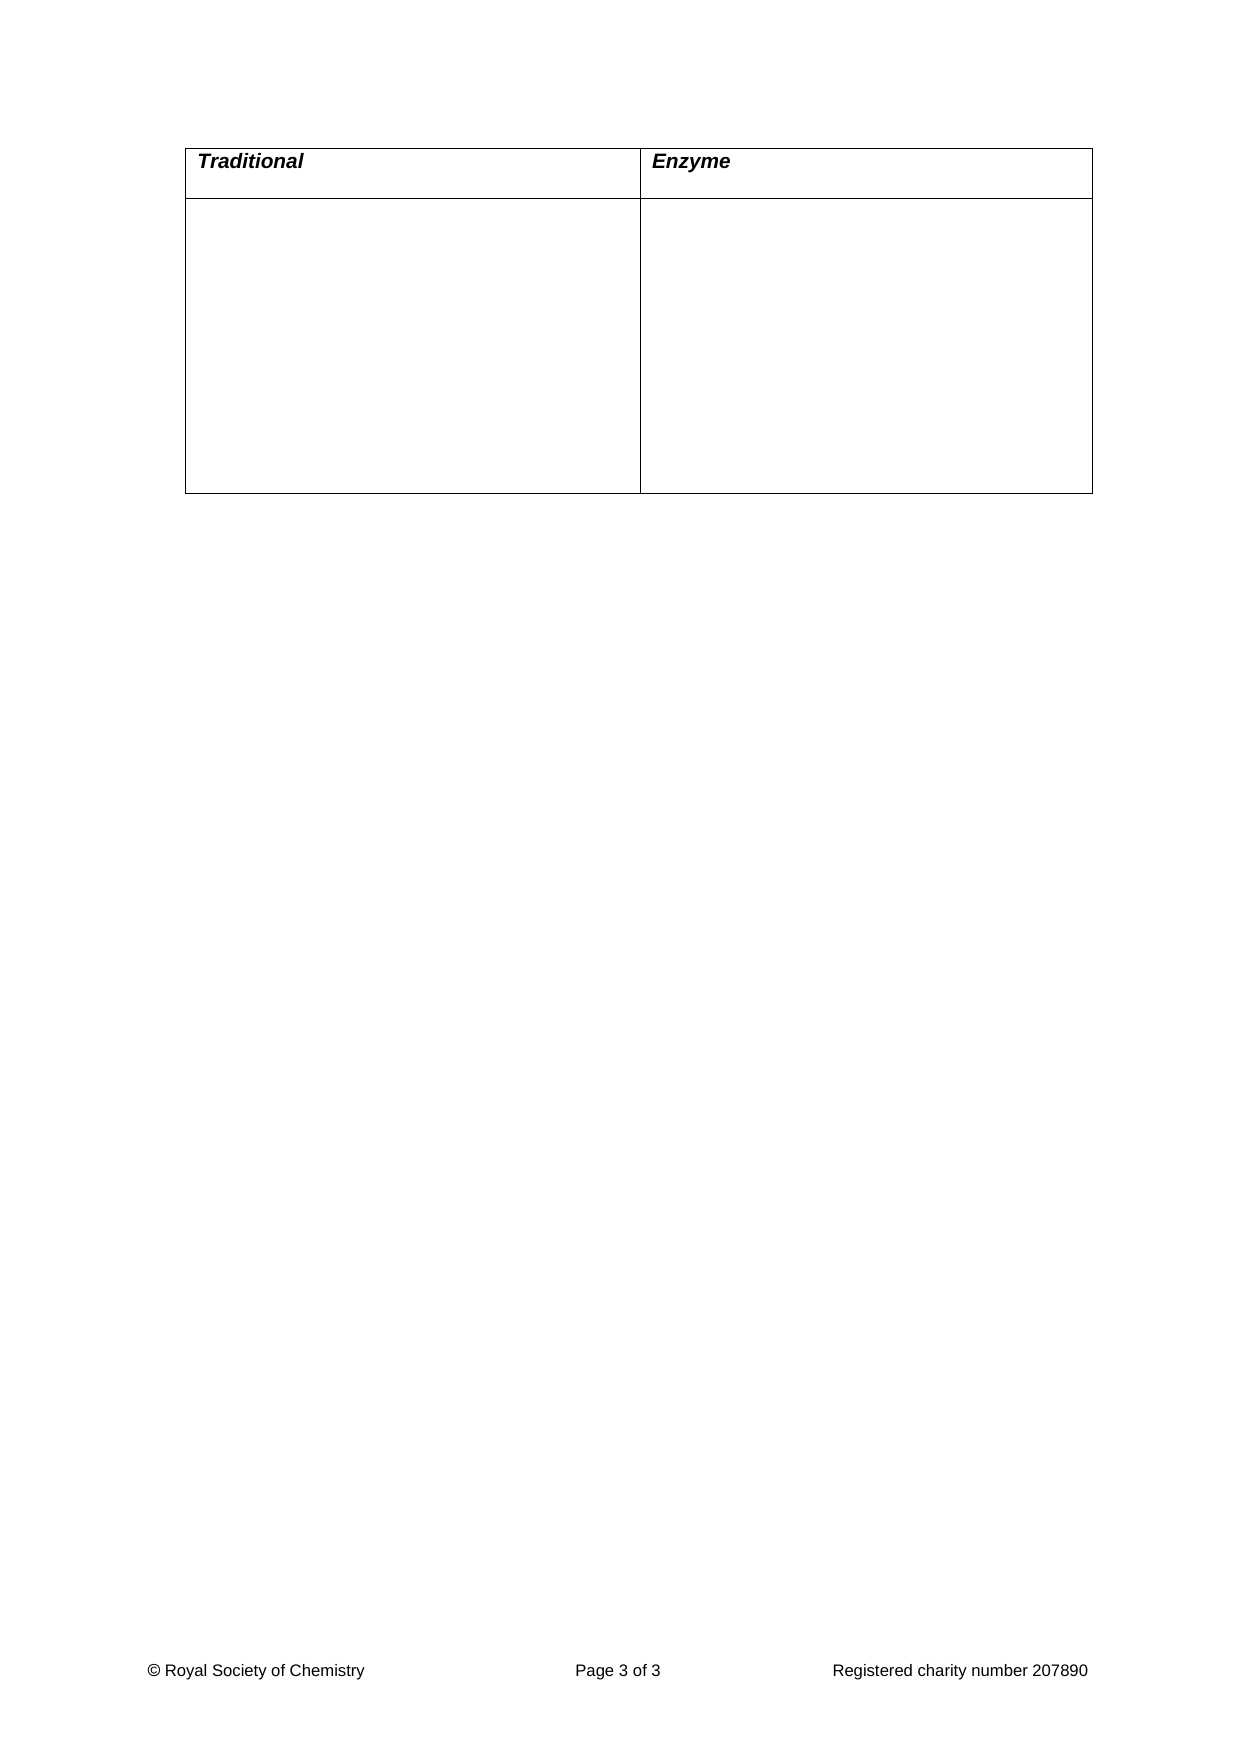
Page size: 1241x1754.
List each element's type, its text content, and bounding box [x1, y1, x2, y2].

table_cell [186, 199, 640, 492]
table_header Enzyme [641, 149, 1092, 198]
table_header Traditional [186, 149, 640, 198]
table_cell [641, 199, 1092, 492]
